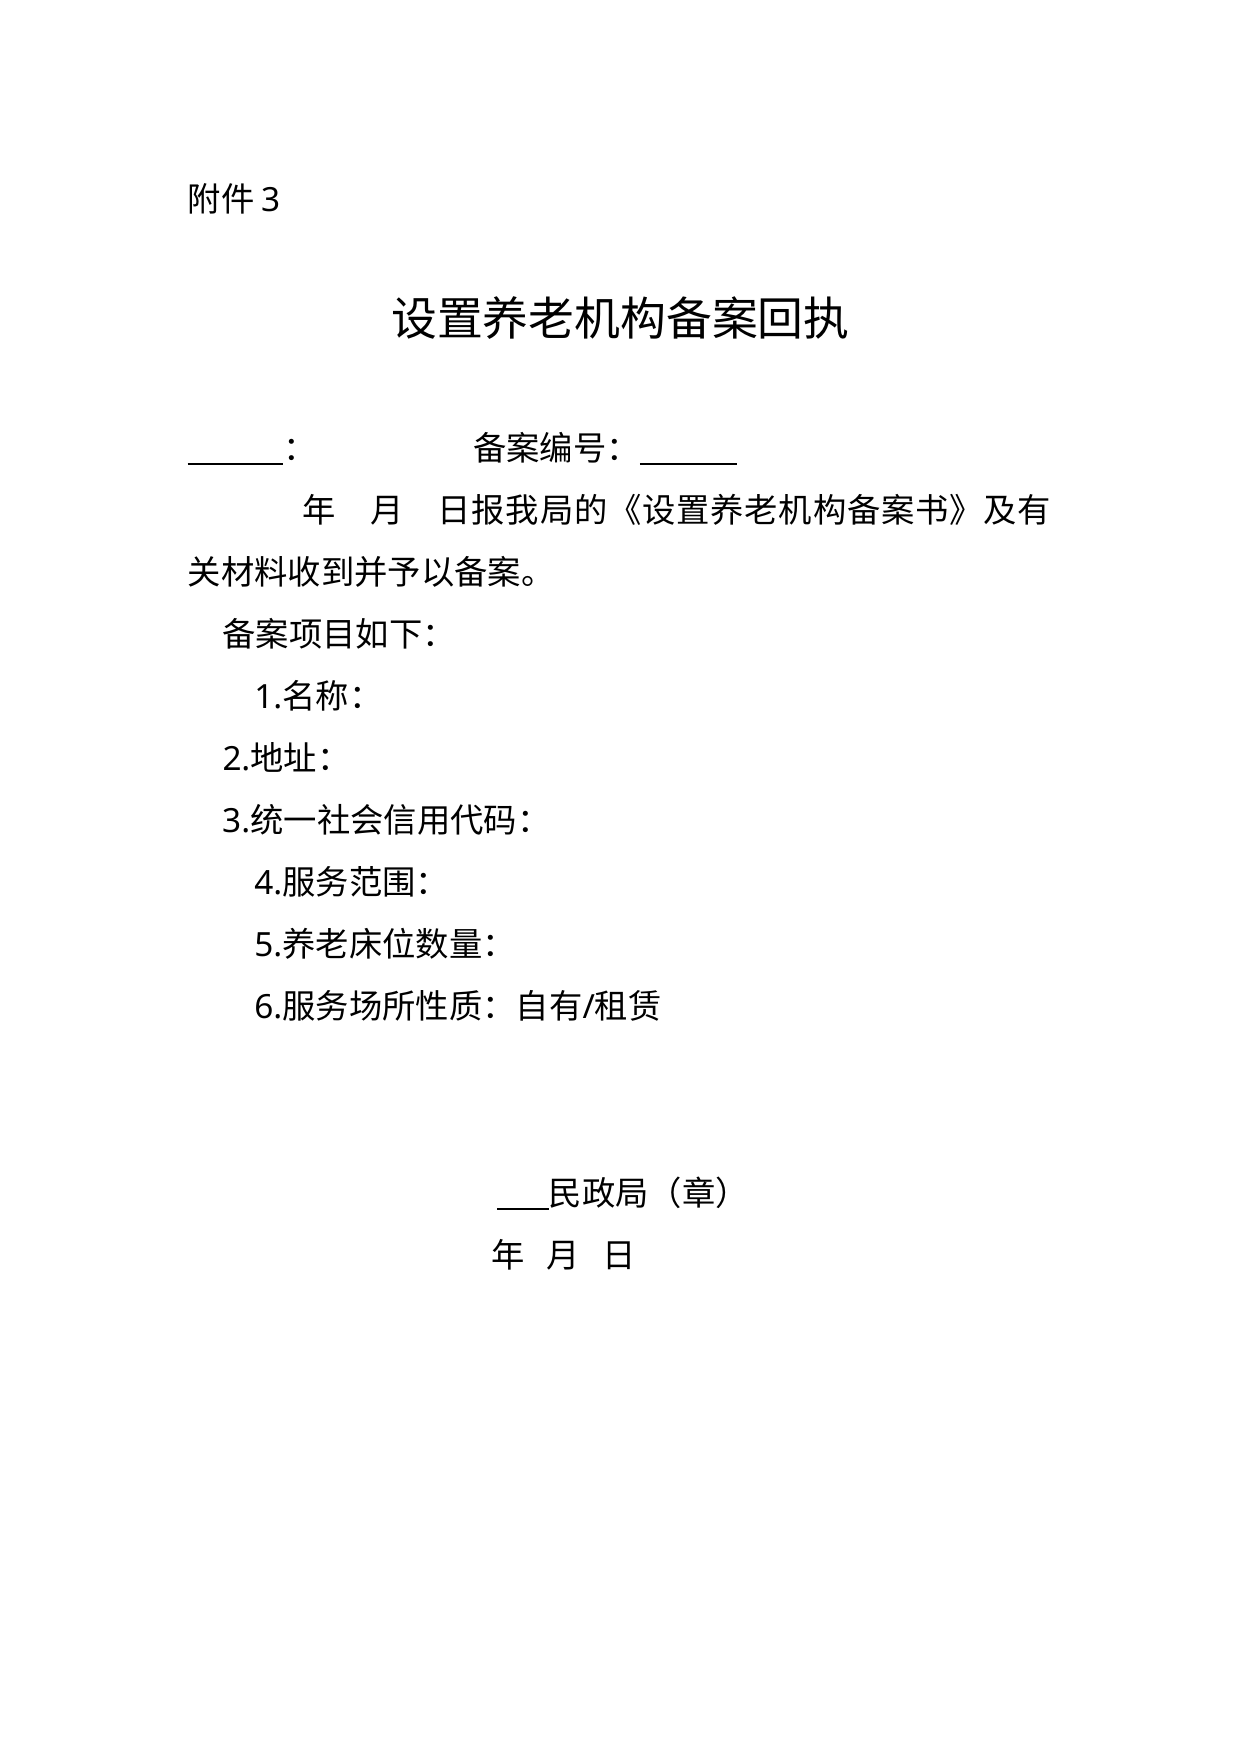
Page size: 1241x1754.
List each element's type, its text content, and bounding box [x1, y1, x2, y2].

text 设置养老机构备案回执 [187, 286, 1053, 348]
text 5.养老床位数量： [187, 907, 1053, 969]
text ： 备案编号： [187, 410, 1053, 472]
text 年 月 日报我局的《设置养老机构备案书》及有关材料收到并予以备案。 备案项目如下： [187, 472, 1053, 659]
text 4.服务范围： [187, 845, 1053, 907]
text 民政局（章） 年 月 日 [187, 1155, 1053, 1279]
text 6.服务场所性质：自有/租赁 [187, 969, 1053, 1031]
text 1.名称： 2.地址： 3.统一社会信用代码： [187, 659, 1053, 845]
text 附件3 [187, 162, 1053, 224]
